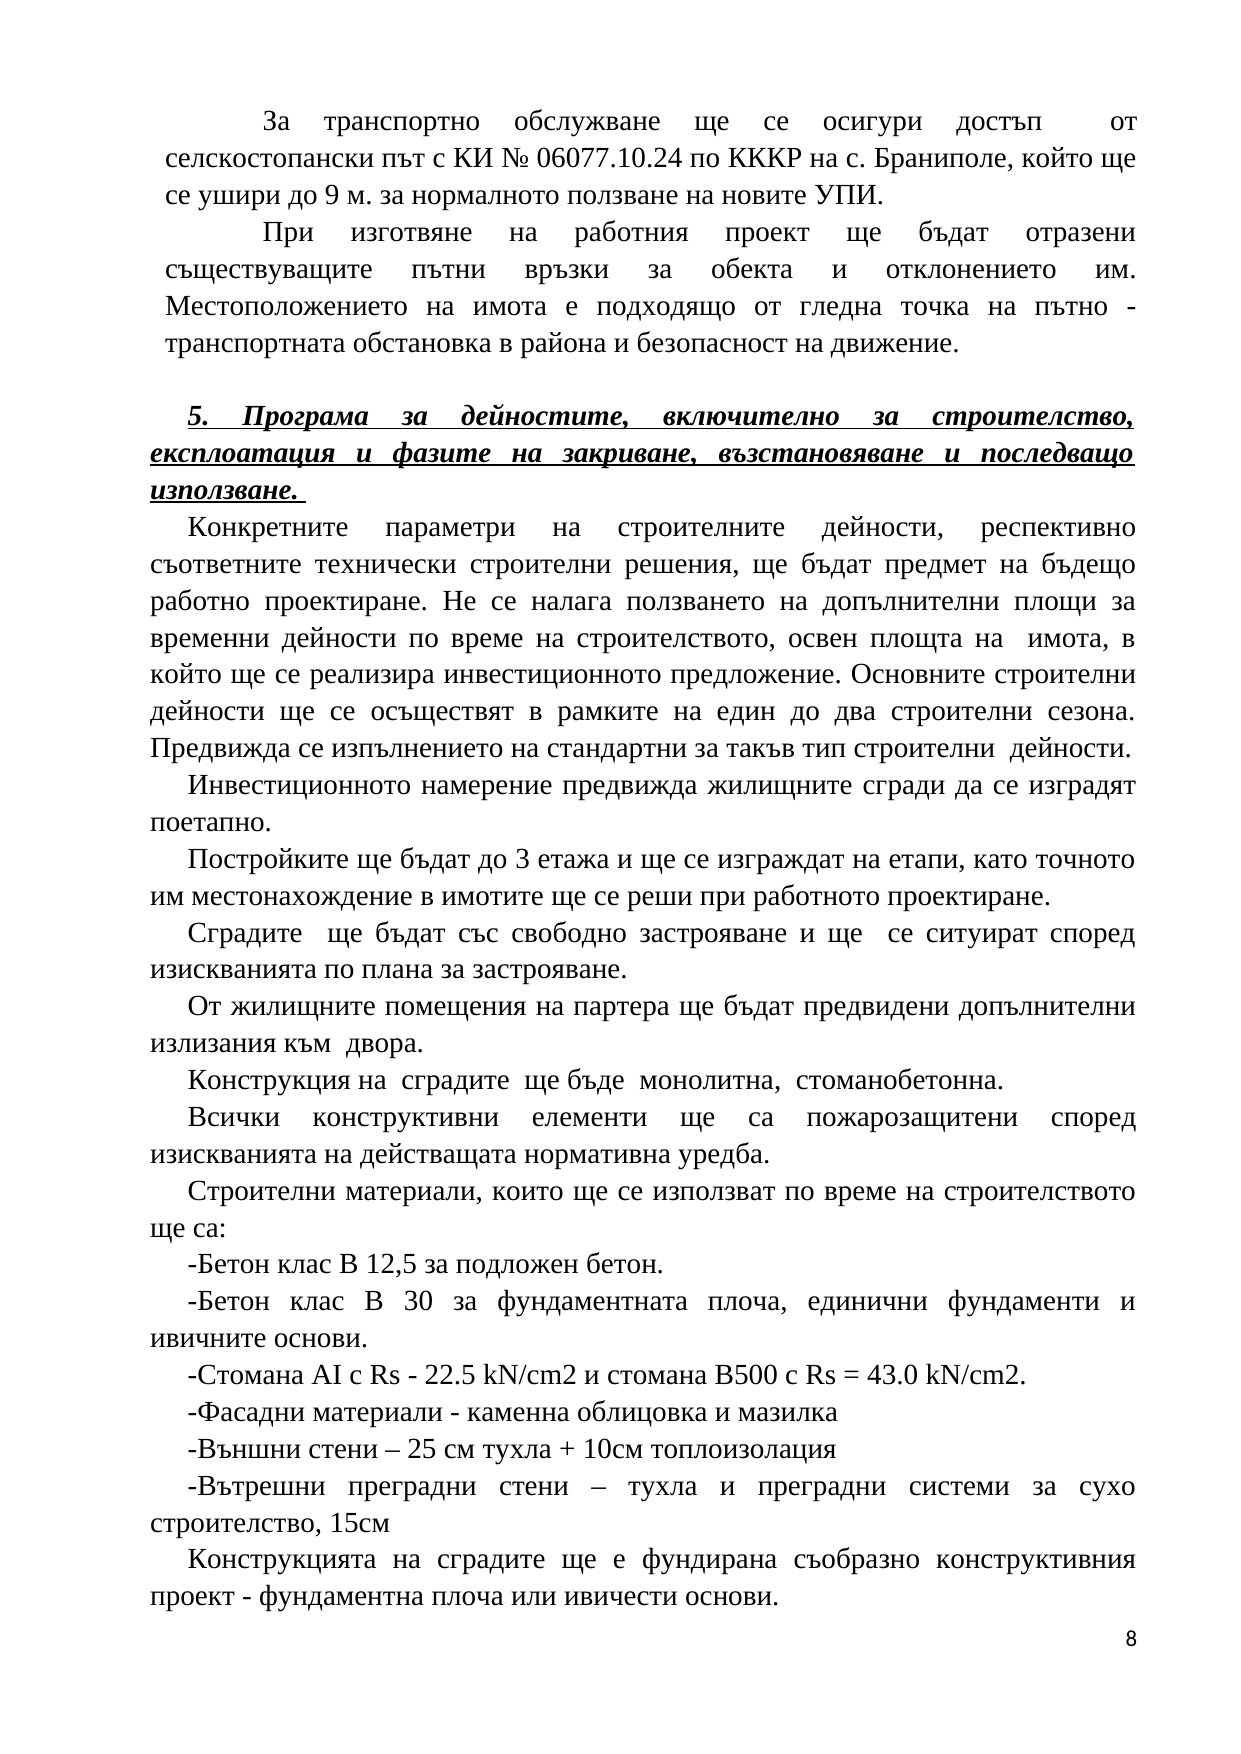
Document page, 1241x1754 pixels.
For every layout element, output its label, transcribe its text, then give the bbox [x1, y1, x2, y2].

text От жилищните помещения на партера ще бъдат предвидени допълнителни излизания към двора. [150, 988, 1137, 1059]
text Всички конструктивни елементи ще са пожарозащитени според изискванията на действащата нормативна уредба. [150, 1099, 1137, 1169]
text За транспортно обслужване ще се осигури достъп от селскостопански път с КИ № 06077.10.24 по КККР на с. Браниполе, който ще се ушири до 9 м. за нормалното ползване на новите УПИ. [165, 103, 1137, 211]
text Конкретните параметри на строителните дейности, респективно съответните технически строителни решения, ще бъдат предмет на бъдещо работно проектиране. Не се налага ползването на допълнителни площи за временни дейности по време на строителството, освен площта на имота, в който ще се реализира инвестиционното предложение. Основните строителни дейности ще се осъществят в рамките на един до два строителни сезона. Предвижда се изпълнението на стандартни за такъв тип строителни дейности. [150, 509, 1137, 764]
text -Вътрешни преградни стени – тухла и преградни системи за сухо строителство, 15см [150, 1468, 1137, 1538]
text Строителни материали, които ще се използват по време на строителството ще са: [150, 1173, 1137, 1243]
text Сградите ще бъдат със свободно застрояване и ще се ситуират според изискванията по плана за застрояване. [150, 915, 1137, 985]
text 5. Програма за дейностите, включително за строителство, експлоатация и фазите на закриване, възстановяване и последващо използване. [150, 398, 1137, 506]
text -Стомана AI с Rs - 22.5 kN/cm2 и стомана В500 с Rs = 43.0 kN/cm2. [150, 1357, 1137, 1391]
text При изготвяне на работния проект ще бъдат отразени съществуващите пътни връзки за обекта и отклонението им. Местоположението на имота е подходящо от гледна точка на пътно - транспортната обстановка в района и безопасност на движение. [165, 214, 1137, 358]
text Конструкцията на сградите ще е фундирана съобразно конструктивния проект - фундаментна плоча или ивичести основи. [150, 1542, 1137, 1612]
text -Бетон клас В 30 за фундаментната плоча, единични фундаменти и ивичните основи. [150, 1283, 1137, 1354]
text -Фасадни материали - каменна облицовка и мазилка [150, 1394, 1137, 1428]
text -Бетон клас В 12,5 за подложен бетон. [150, 1247, 1137, 1280]
text Конструкция на сградите ще бъде монолитна, стоманобетонна. [150, 1062, 1137, 1096]
text Инвестиционното намерение предвижда жилищните сгради да се изградят поетапно. [150, 767, 1137, 838]
text -Външни стени – 25 см тухла + 10см топлоизолация [150, 1431, 1137, 1464]
text Постройките ще бъдат до 3 етажа и ще се изграждат на етапи, като точното им местонахождение в имотите ще се реши при работното проектиране. [150, 841, 1137, 911]
